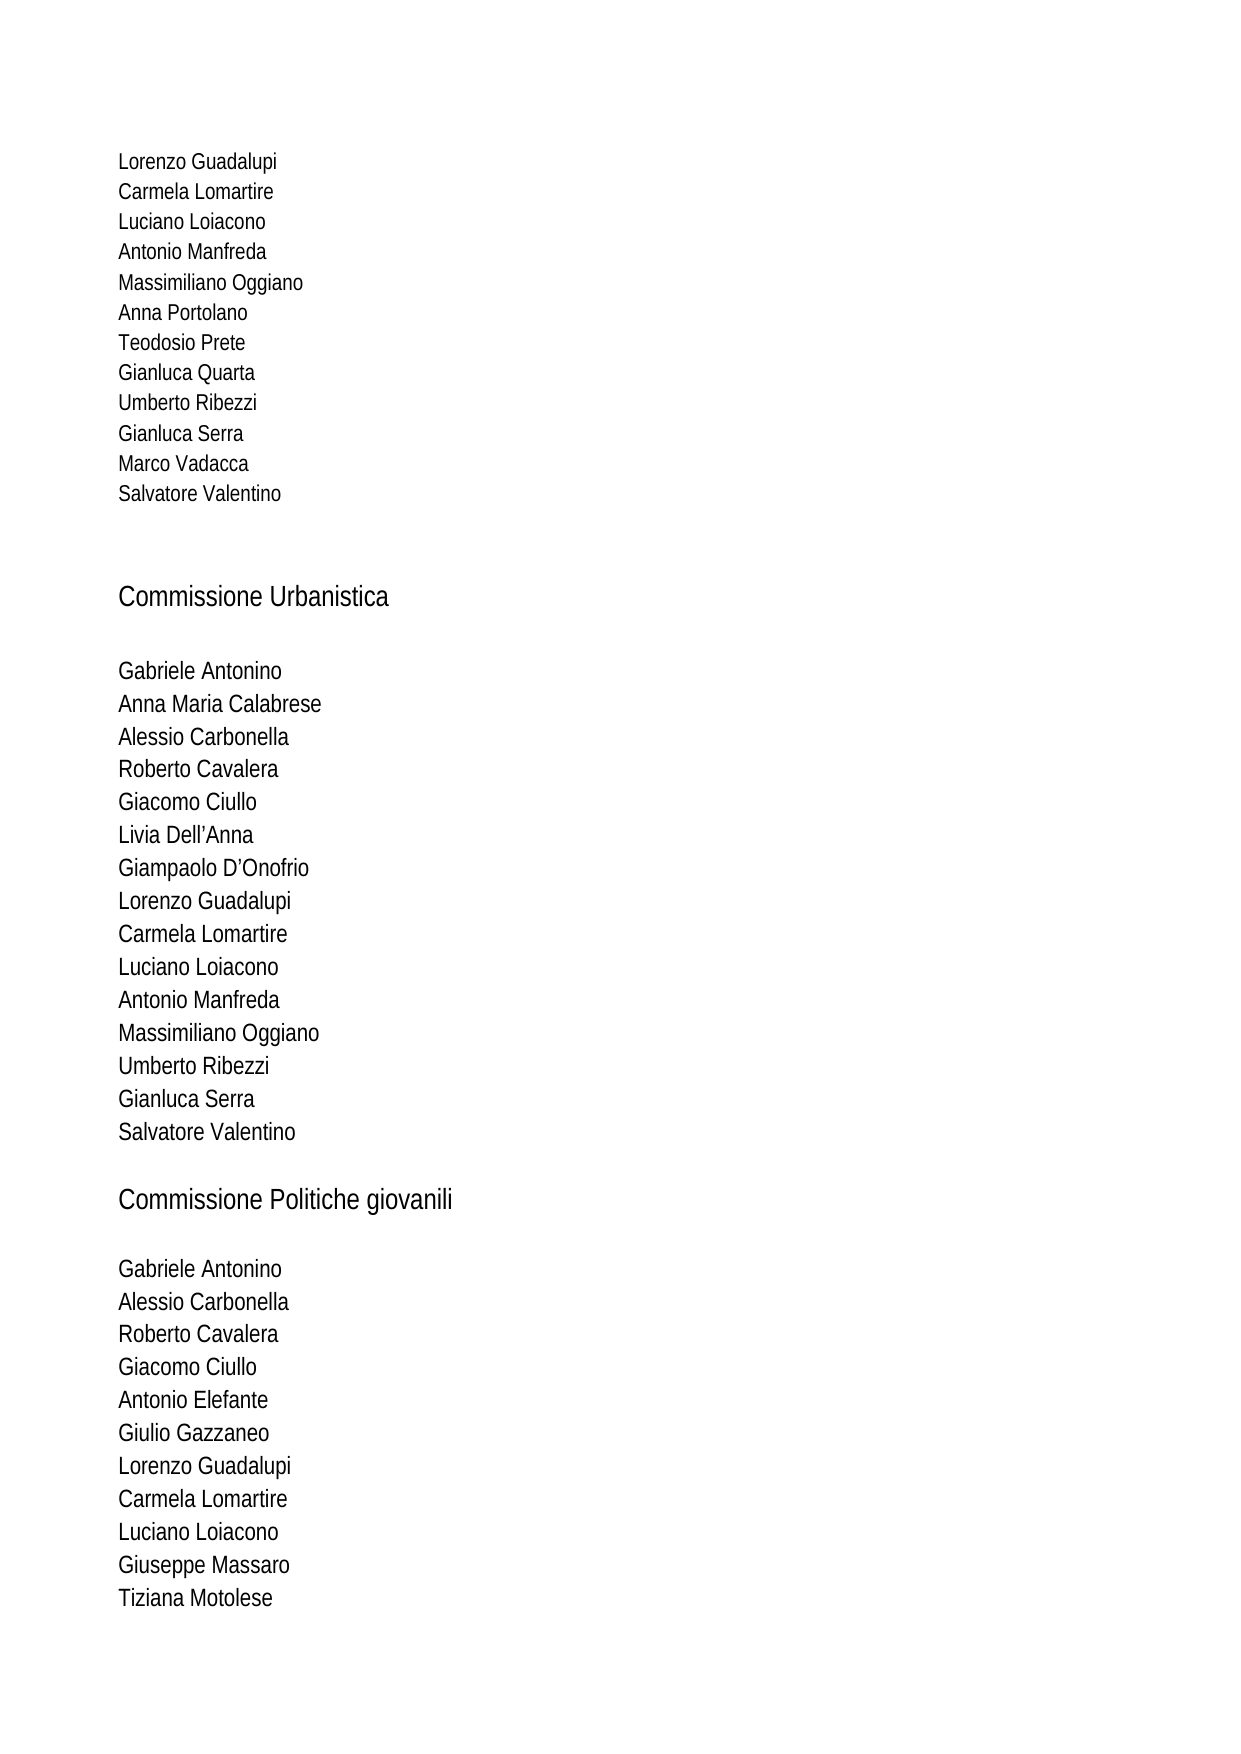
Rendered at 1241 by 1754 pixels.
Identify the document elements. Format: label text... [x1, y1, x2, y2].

text Salvatore Valentino [118, 480, 1122, 506]
text Giacomo Ciullo [118, 787, 1122, 816]
text Marco Vadacca [118, 450, 1122, 476]
text Gianluca Serra [118, 1083, 1122, 1112]
text Gianluca Quarta [118, 359, 1122, 385]
text Giuseppe Massaro [118, 1550, 1122, 1578]
text Massimiliano Oggiano [118, 1018, 1122, 1046]
text Alessio Carbonella [118, 1287, 1122, 1315]
text Lorenzo Guadalupi [118, 1451, 1122, 1480]
text Antonio Manfreda [118, 238, 1122, 264]
text Gabriele Antonino [118, 1254, 1122, 1282]
text Commissione Urbanistica [118, 579, 1122, 612]
text Lorenzo Guadalupi [118, 886, 1122, 915]
text Giampaolo D’Onofrio [118, 853, 1122, 882]
text Carmela Lomartire [118, 919, 1122, 948]
text Roberto Cavalera [118, 754, 1122, 783]
text Livia Dell’Anna [118, 820, 1122, 849]
text Carmela Lomartire [118, 178, 1122, 204]
text Salvatore Valentino [118, 1116, 1122, 1145]
text Luciano Loiacono [118, 952, 1122, 981]
text Anna Maria Calabrese [118, 688, 1122, 717]
text Gianluca Serra [118, 419, 1122, 446]
text Antonio Elefante [118, 1385, 1122, 1414]
text Antonio Manfreda [118, 985, 1122, 1013]
text Roberto Cavalera [118, 1319, 1122, 1348]
text Lorenzo Guadalupi [118, 148, 1122, 174]
text Alessio Carbonella [118, 721, 1122, 750]
text Umberto Ribezzi [118, 389, 1122, 416]
text Carmela Lomartire [118, 1484, 1122, 1513]
text Anna Portolano [118, 299, 1122, 325]
text Umberto Ribezzi [118, 1051, 1122, 1079]
text Massimiliano Oggiano [118, 268, 1122, 295]
text Luciano Loiacono [118, 208, 1122, 234]
text Giulio Gazzaneo [118, 1418, 1122, 1447]
text Giacomo Ciullo [118, 1352, 1122, 1381]
text Gabriele Antonino [118, 656, 1122, 684]
text Teodosio Prete [118, 329, 1122, 355]
text Luciano Loiacono [118, 1517, 1122, 1546]
text Commissione Politiche giovanili [118, 1182, 1122, 1216]
text Tiziana Motolese [118, 1583, 1122, 1611]
